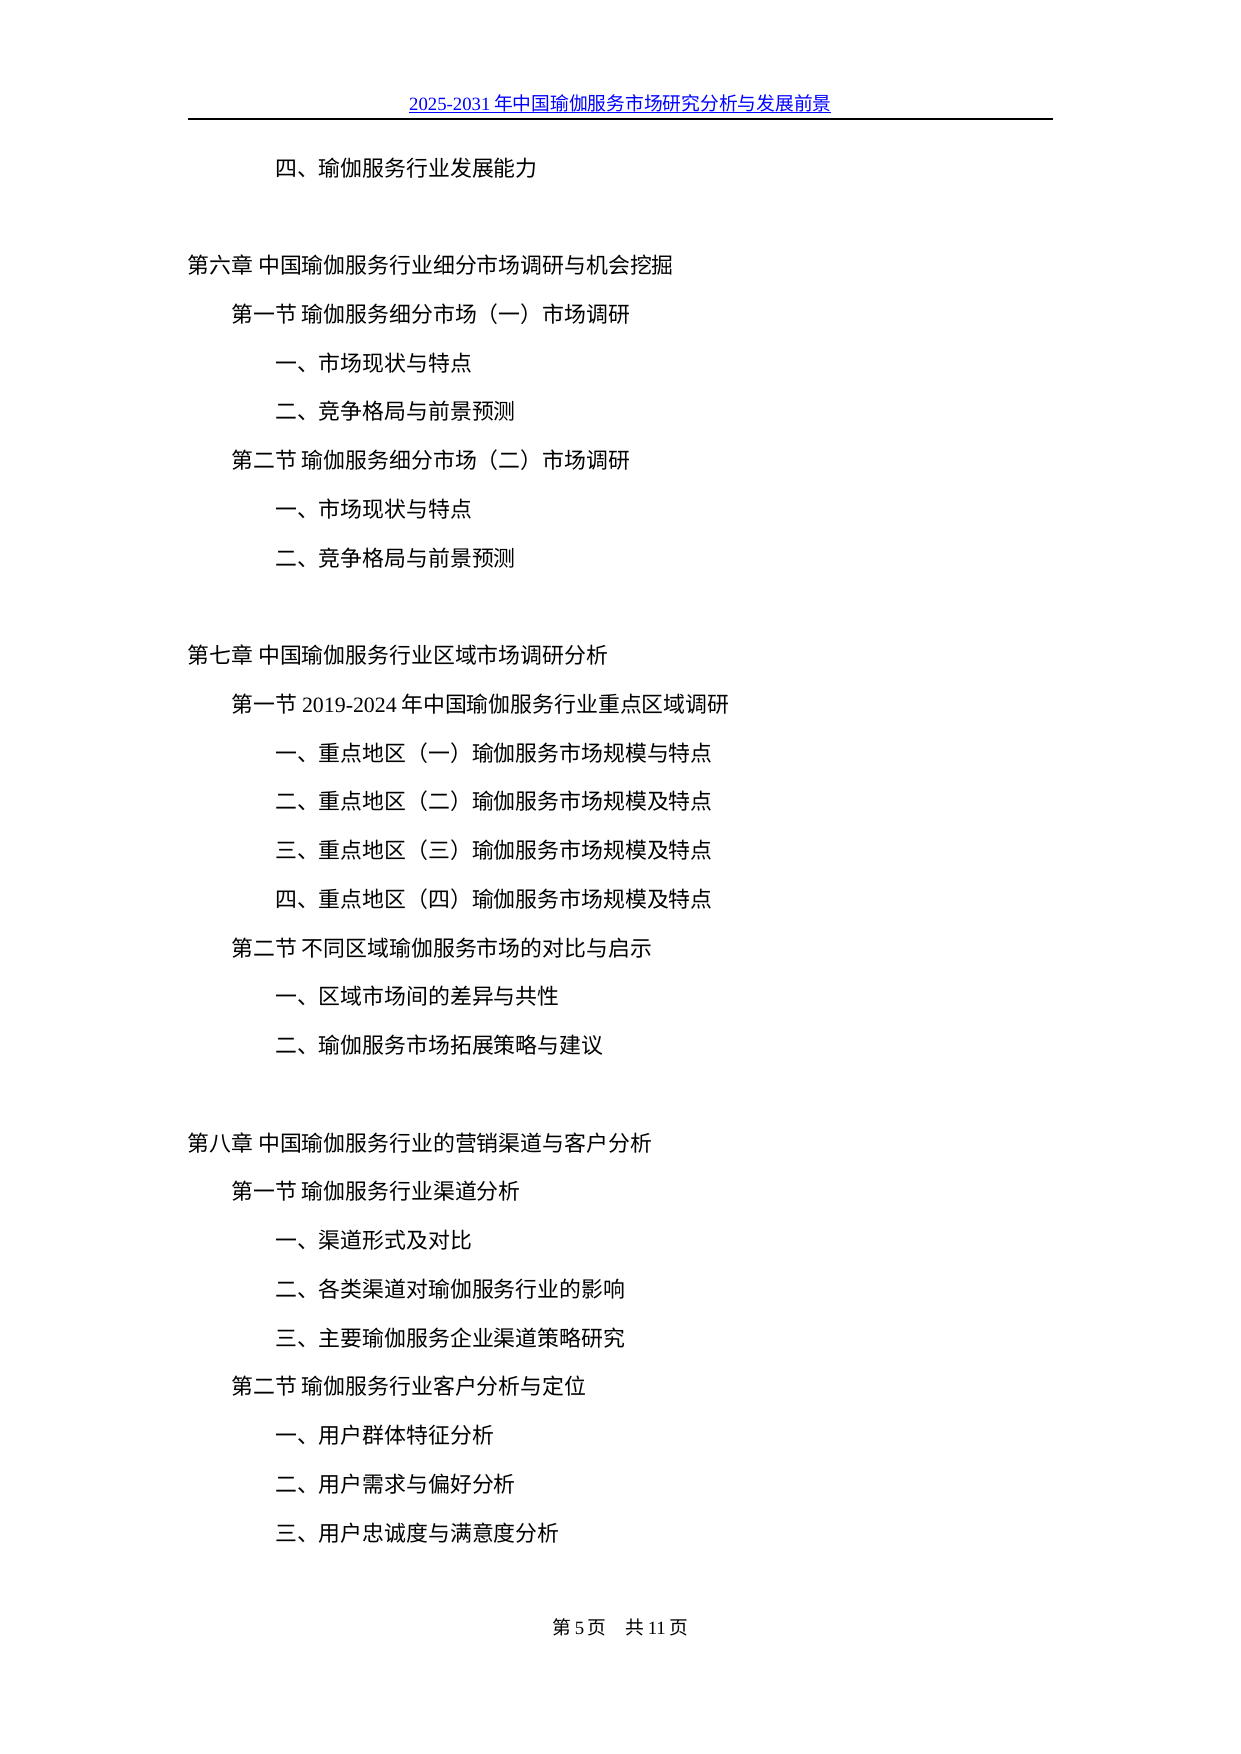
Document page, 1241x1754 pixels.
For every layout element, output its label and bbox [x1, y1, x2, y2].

text [187, 150, 1053, 1548]
